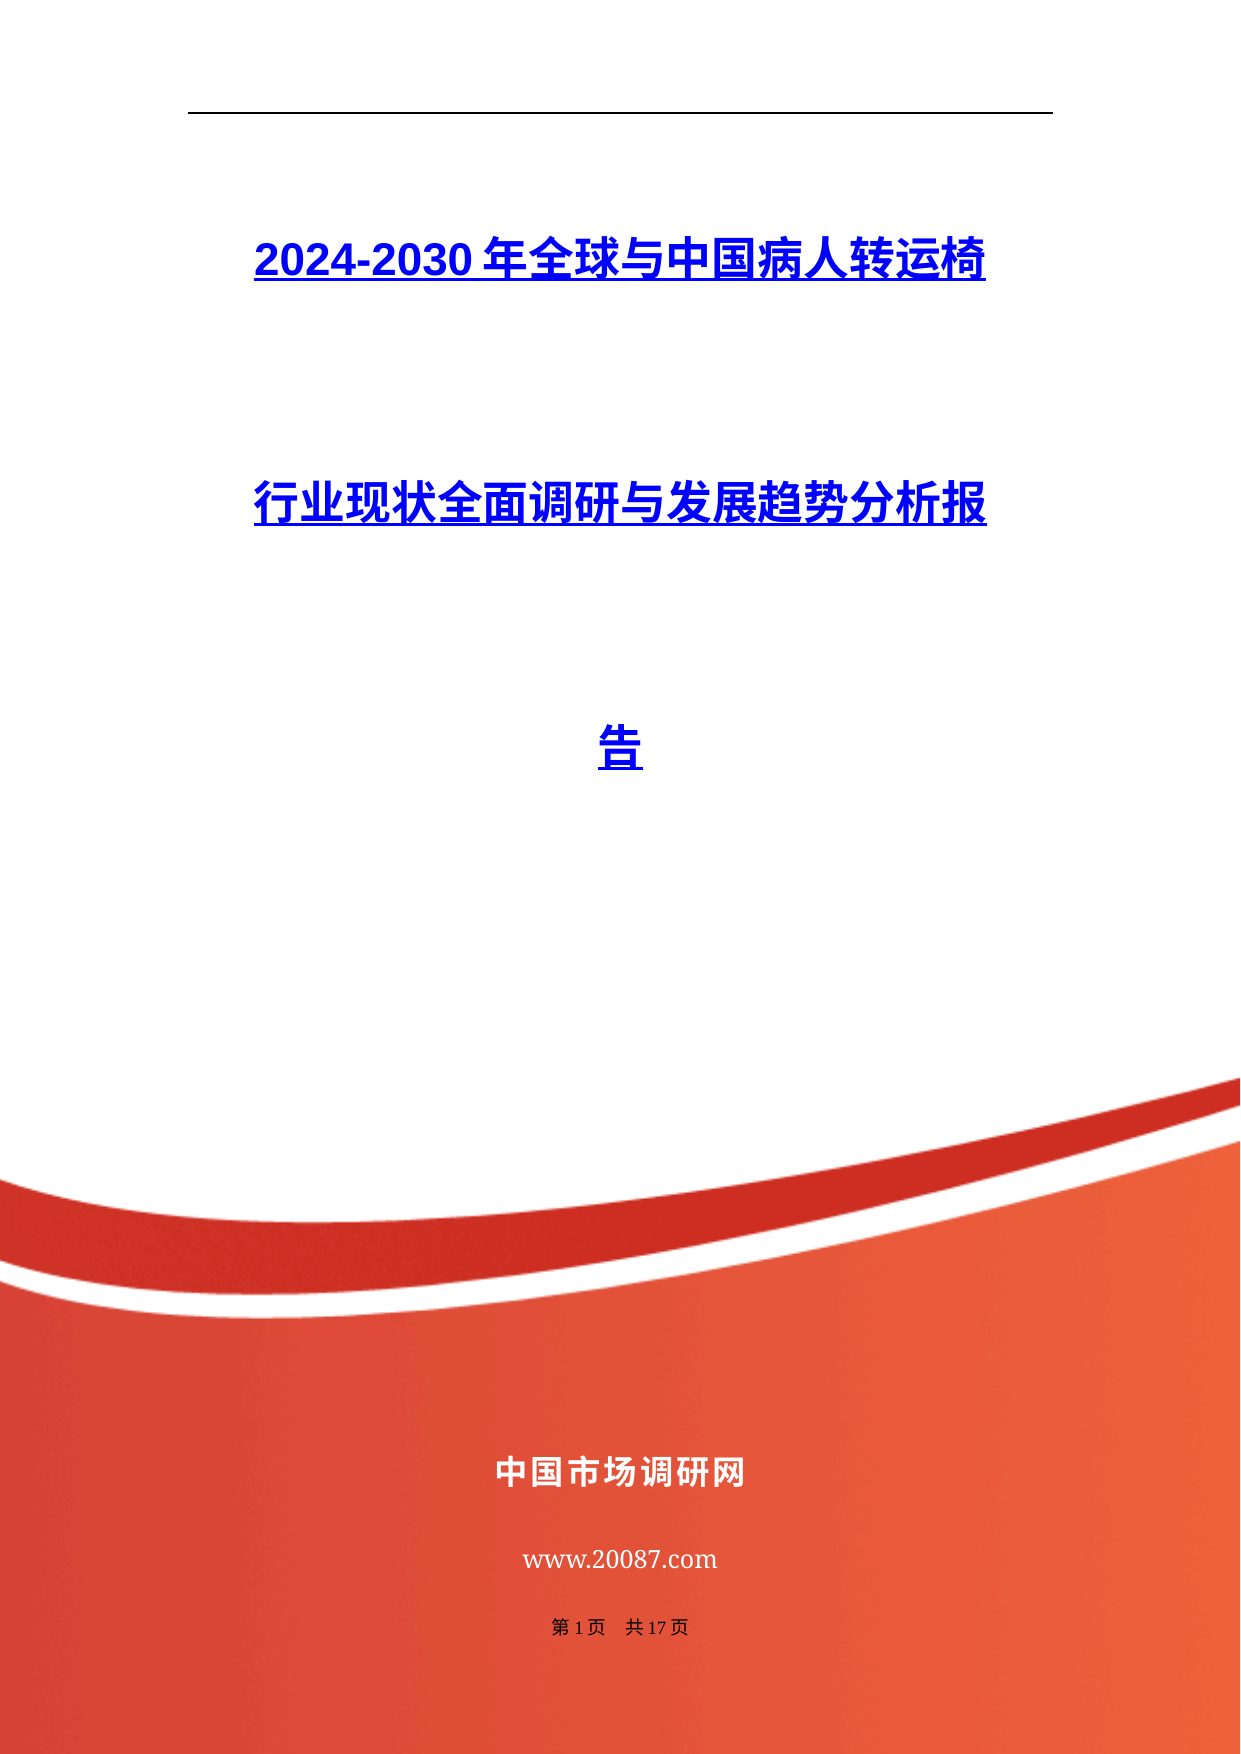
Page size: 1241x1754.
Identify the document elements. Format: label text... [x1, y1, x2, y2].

table_header 2024-2030年全球与中国病人转运椅行业现状全面调研与发展趋势分析报告 [188, 207, 1053, 871]
picture [0, 1006, 1241, 1754]
subtitle 中国市场调研网 [187, 1437, 1053, 1502]
text www.20087.com [187, 1526, 1053, 1591]
